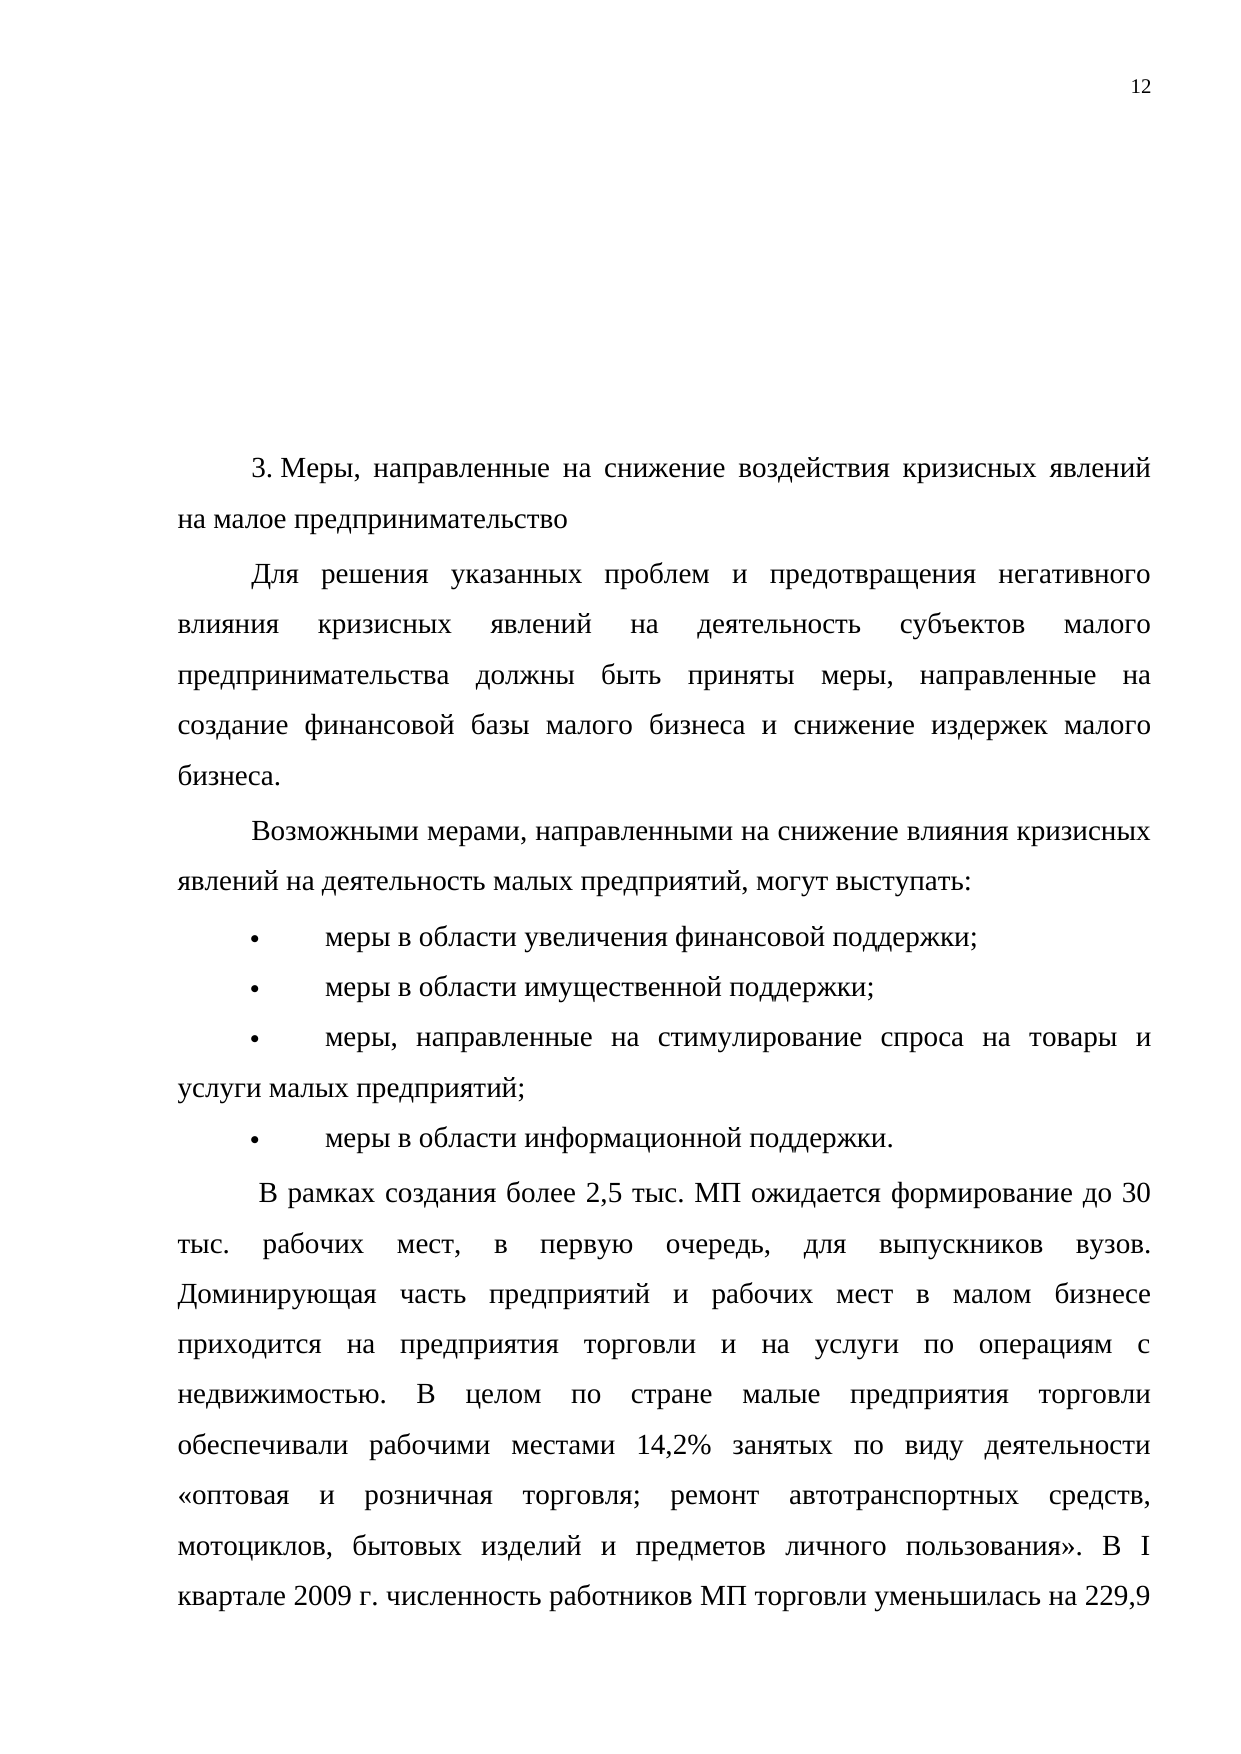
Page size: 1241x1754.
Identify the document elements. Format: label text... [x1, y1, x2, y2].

text Возможными мерами, направленными на снижение влияния кризисных явлений на деятельность малых предприятий, могут выступать: [177, 813, 1152, 897]
list меры в области увеличения финансовой поддержки; [177, 919, 1152, 952]
list меры в области информационной поддержки. [177, 1120, 1152, 1153]
list меры, направленные на стимулирование спроса на товары и услуги малых предприятий; [177, 1019, 1152, 1103]
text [177, 1175, 1152, 1611]
list меры в области имущественной поддержки; [177, 969, 1152, 1003]
text 3. Меры, направленные на снижение воздействия кризисных явлений на малое предпринимательство [177, 451, 1152, 534]
text Для решения указанных проблем и предотвращения негативного влияния кризисных явлений на деятельность субъектов малого предпринимательства должны быть приняты меры, направленные на создание финансовой базы малого бизнеса и снижение издержек малого бизнеса. [177, 556, 1152, 791]
